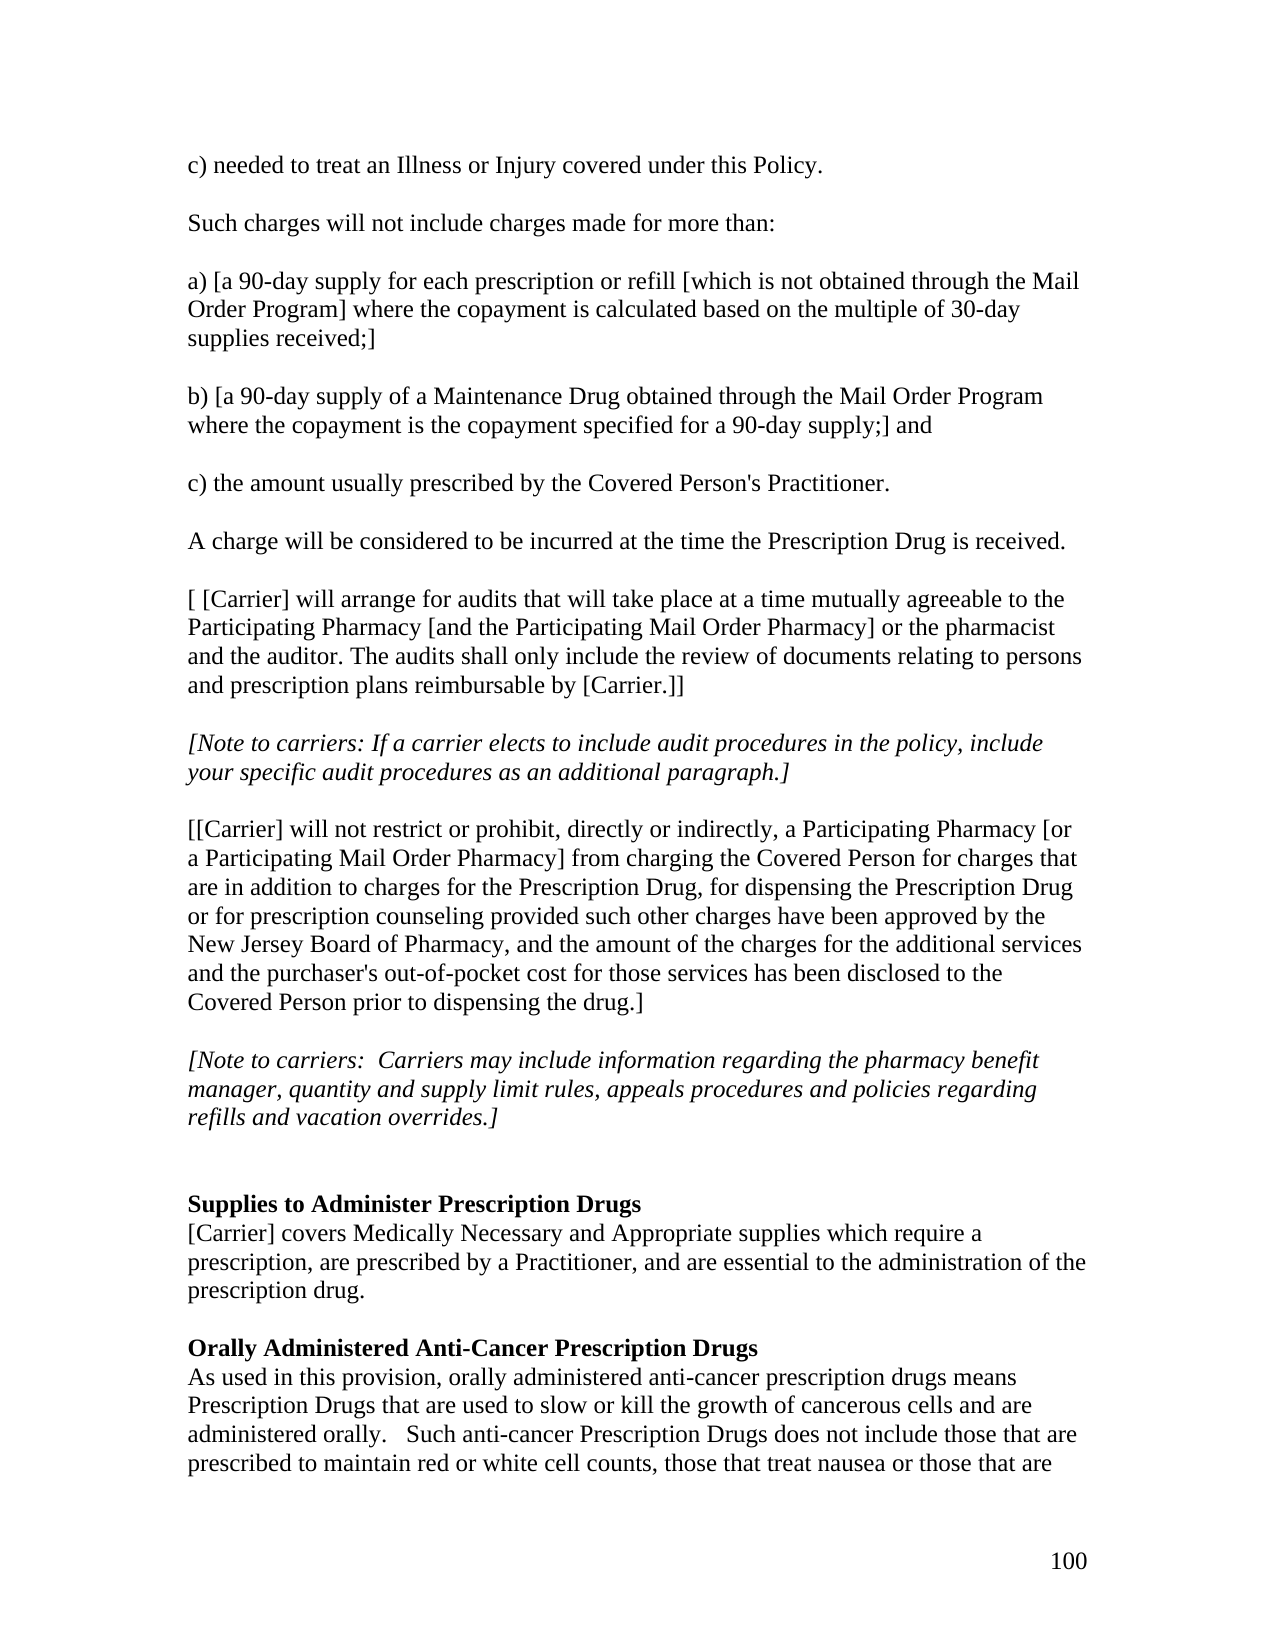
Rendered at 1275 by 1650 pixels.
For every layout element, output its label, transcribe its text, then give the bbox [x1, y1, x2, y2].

text Orally Administered Anti-Cancer Prescription Drugs [187, 1333, 1087, 1362]
text c) needed to treat an Illness or Injury covered under this Policy. [187, 150, 1087, 179]
text [[Carrier] will not restrict or prohibit, directly or indirectly, a Participating Pharmacy [or a Participating Mail Order Pharmacy] from charging the Covered Person for charges that are in addition to charges for the Prescription Drug, for dispensing the Prescription Drug or for prescription counseling provided such other charges have been approved by the New Jersey Board of Pharmacy, and the amount of the charges for the additional services and the purchaser's out-of-pocket cost for those services has been disclosed to the Covered Person prior to dispensing the drug.] [187, 814, 1087, 1016]
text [187, 1362, 1087, 1477]
text A charge will be considered to be incurred at the time the Prescription Drug is received. [187, 526, 1087, 554]
text [Carrier] covers Medically Necessary and Appropriate supplies which require a prescription, are prescribed by a Practitioner, and are essential to the administration of the prescription drug. [187, 1218, 1087, 1304]
text [ [Carrier] will arrange for audits that will take place at a time mutually agreeable to the Participating Pharmacy [and the Participating Mail Order Pharmacy] or the pharmacist and the auditor. The audits shall only include the review of documents relating to persons and prescription plans reimbursable by [Carrier.]] [187, 584, 1087, 699]
text [Note to carriers: Carriers may include information regarding the pharmacy benefit manager, quantity and supply limit rules, appeals procedures and policies regarding refills and vacation overrides.] [187, 1045, 1087, 1131]
text a) [a 90-day supply for each prescription or refill [which is not obtained through the Mail Order Program] where the copayment is calculated based on the multiple of 30-day supplies received;] [187, 266, 1087, 352]
text c) the amount usually prescribed by the Covered Person's Practitioner. [187, 468, 1087, 497]
text Supplies to Administer Prescription Drugs [187, 1189, 1087, 1218]
text [Note to carriers: If a carrier elects to include audit procedures in the policy, include your specific audit procedures as an additional paragraph.] [187, 728, 1087, 785]
text Such charges will not include charges made for more than: [187, 208, 1087, 237]
text b) [a 90-day supply of a Maintenance Drug obtained through the Mail Order Program where the copayment is the copayment specified for a 90-day supply;] and [187, 381, 1087, 439]
